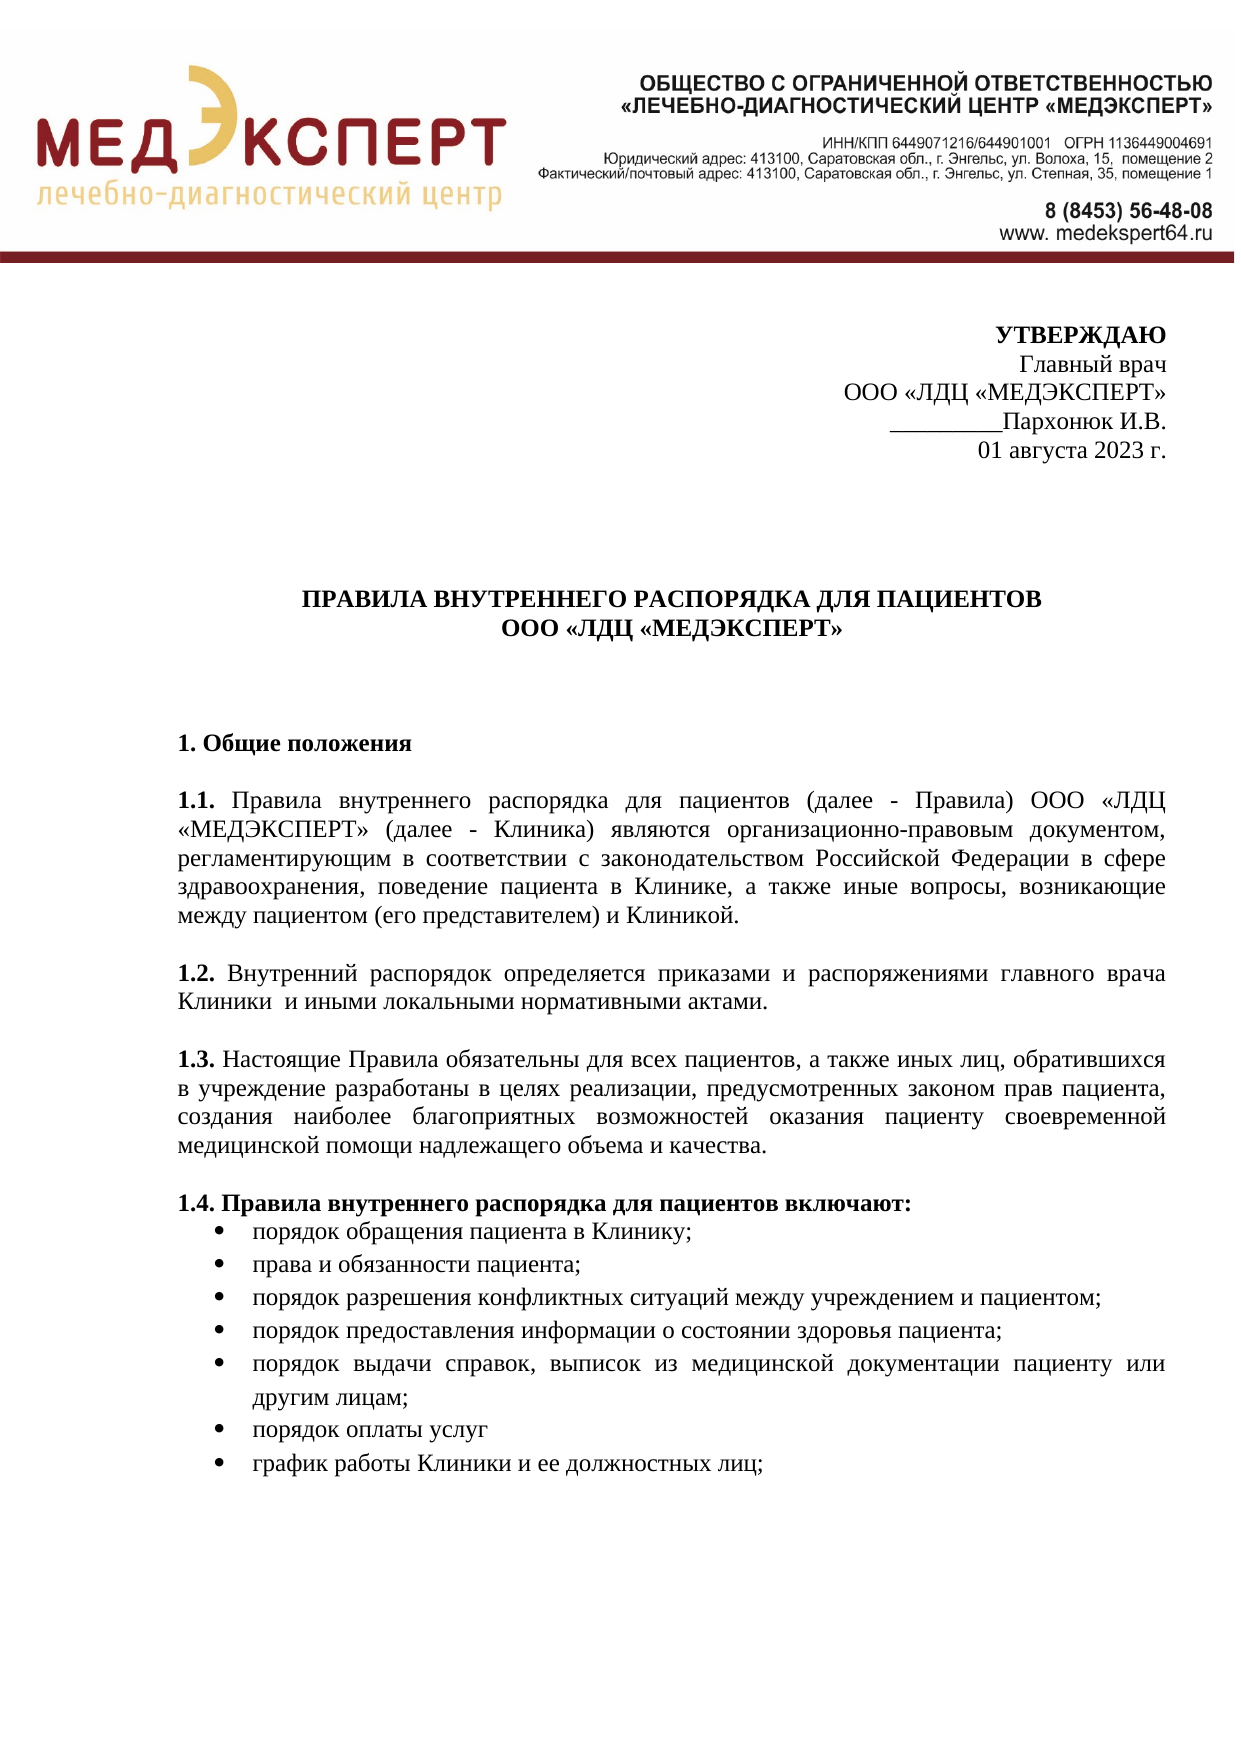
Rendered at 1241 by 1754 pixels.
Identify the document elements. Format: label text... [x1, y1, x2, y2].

text 1.4. Правила внутреннего распорядка для пациентов включают: [177, 1188, 1167, 1216]
picture [0, 29, 1235, 263]
text Главный врач [177, 349, 1167, 377]
list порядок оплаты услуг [215, 1414, 1167, 1443]
text 01 августа 2023 г. [177, 435, 1167, 464]
text 1.2. Внутренний распорядок определяется приказами и распоряжениями главного врача Клиники и иными локальными нормативными актами. [177, 958, 1167, 1015]
list порядок обращения пациента в Клинику; [215, 1216, 1167, 1245]
text 1.3. Настоящие Правила обязательны для всех пациентов, а также иных лиц, обратившихся в учреждение разработаны в целях реализации, предусмотренных законом прав пациента, создания наиболее благоприятных возможностей оказания пациенту своевременной медицинской помощи надлежащего объема и качества. [177, 1044, 1167, 1159]
text 1.1. Правила внутреннего распорядка для пациентов (далее - Правила) ООО «ЛДЦ «МЕДЭКСПЕРТ» (далее - Клиника) являются организационно-правовым документом, регламентирующим в соответствии с законодательством Российской Федерации в сфере здравоохранения, поведение пациента в Клинике, а также иные вопросы, возникающие между пациентом (его представителем) и Клиникой. [177, 785, 1167, 929]
text ПРАВИЛА ВНУТРЕННЕГО РАСПОРЯДКА ДЛЯ ПАЦИЕНТОВ [177, 584, 1167, 613]
list график работы Клиники и ее должностных лиц; [215, 1448, 1167, 1476]
list права и обязанности пациента; [215, 1249, 1167, 1278]
text ООО «ЛДЦ «МЕДЭКСПЕРТ» [177, 613, 1167, 641]
text ООО «ЛДЦ «МЕДЭКСПЕРТ» [177, 377, 1167, 406]
text _________Пархонюк И.В. [177, 406, 1167, 435]
list порядок разрешения конфликтных ситуаций между учреждением и пациентом; [215, 1282, 1167, 1311]
text 1. Общие положения [177, 728, 1167, 756]
text УТВЕРЖДАЮ [177, 320, 1167, 349]
list порядок предоставления информации о состоянии здоровья пациента; [215, 1316, 1167, 1344]
list порядок выдачи справок, выписок из медицинской документации пациенту или другим лицам; [215, 1348, 1167, 1410]
